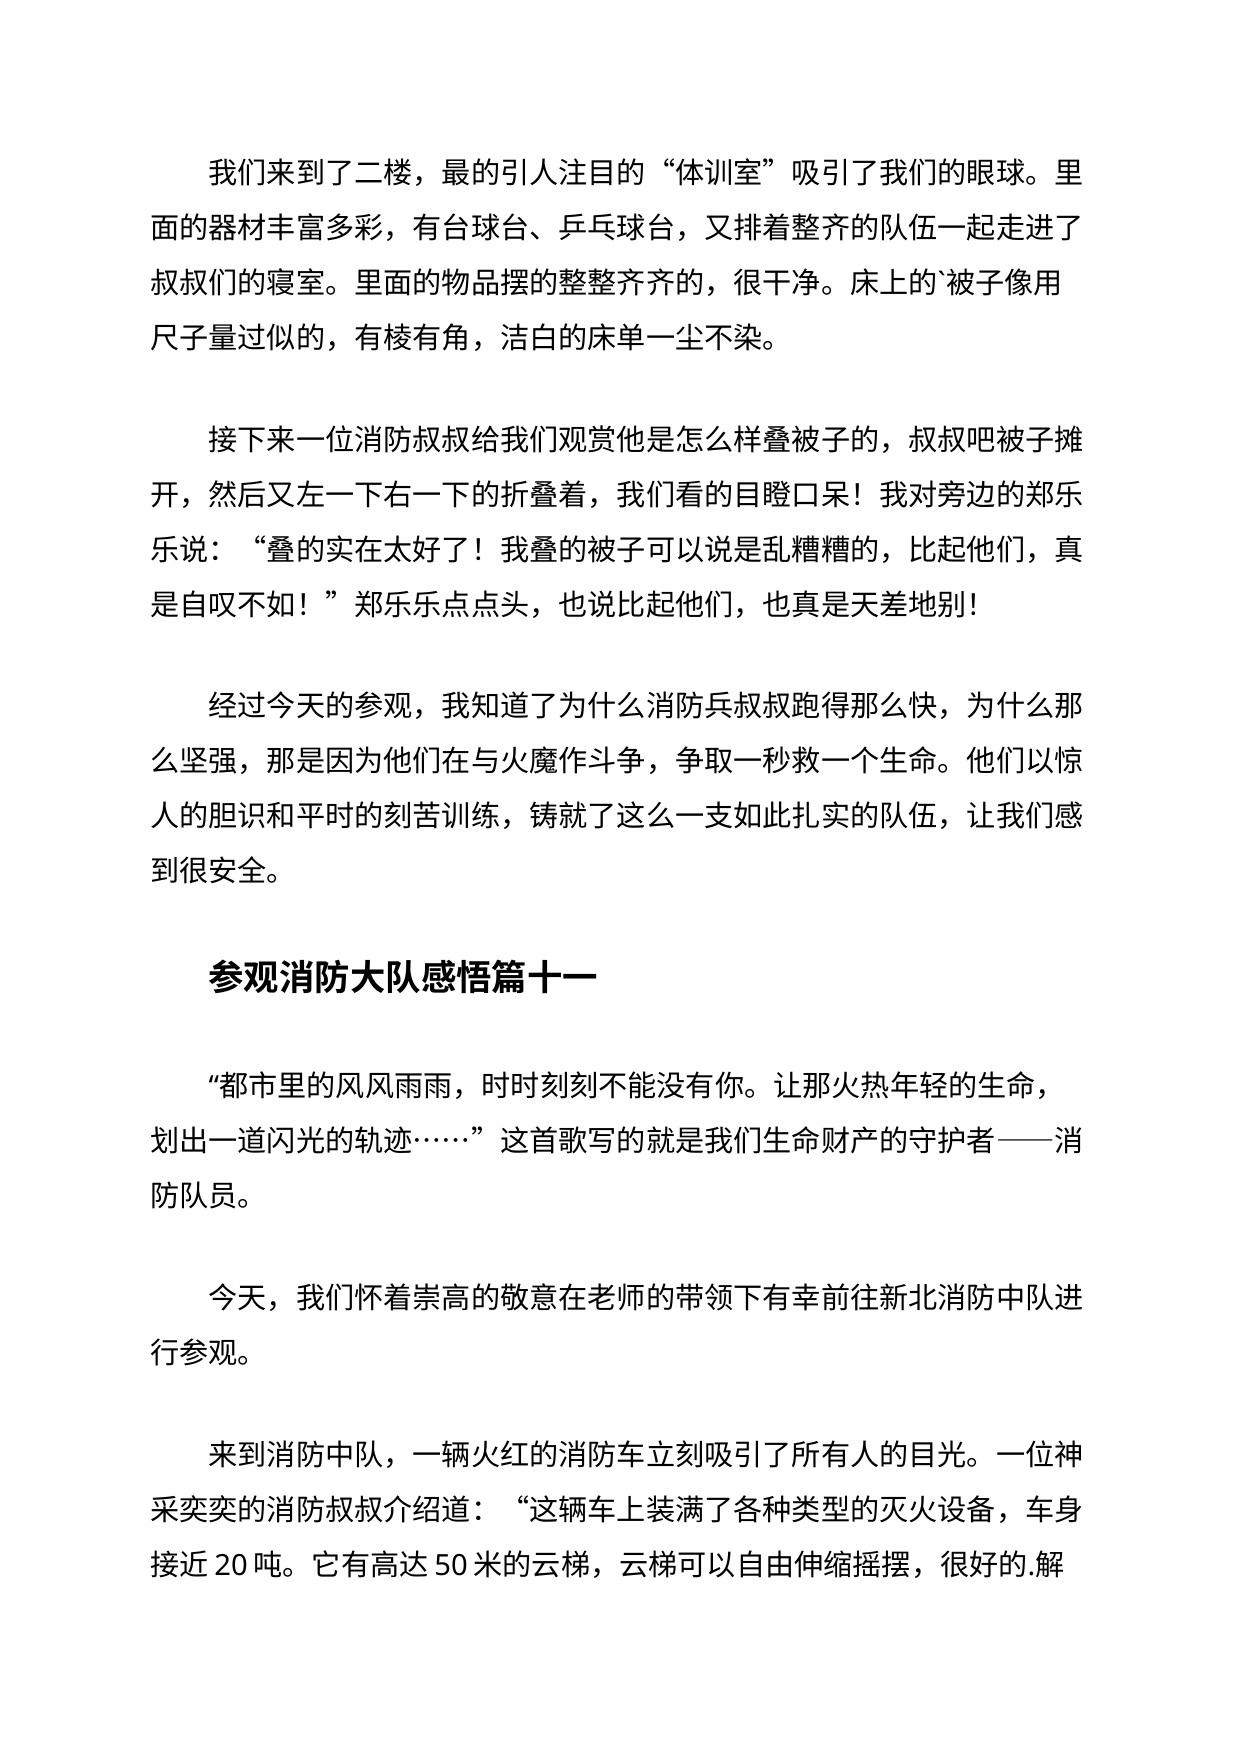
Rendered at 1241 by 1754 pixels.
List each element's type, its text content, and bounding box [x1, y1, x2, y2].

text “都市里的风风雨雨，时时刻刻不能没有你。让那火热年轻的生命，划出一道闪光的轨迹……”这首歌写的就是我们生命财产的守护者——消防队员。 [150, 1063, 1090, 1215]
text 参观消防大队感悟篇十一 [150, 949, 1090, 1001]
text 我们来到了二楼，最的引人注目的“体训室”吸引了我们的眼球。里面的器材丰富多彩，有台球台、乒乓球台，又排着整齐的队伍一起走进了叔叔们的寝室。里面的物品摆的整整齐齐的，很干净。床上的`被子像用尺子量过似的，有棱有角，洁白的床单一尘不染。 [150, 150, 1090, 357]
text 接下来一位消防叔叔给我们观赏他是怎么样叠被子的，叔叔吧被子摊开，然后又左一下右一下的折叠着，我们看的目瞪口呆！我对旁边的郑乐乐说：“叠的实在太好了！我叠的被子可以说是乱糟糟的，比起他们，真是自叹不如！”郑乐乐点点头，也说比起他们，也真是天差地别！ [150, 417, 1090, 623]
text 经过今天的参观，我知道了为什么消防兵叔叔跑得那么快，为什么那么坚强，那是因为他们在与火魔作斗争，争取一秒救一个生命。他们以惊人的胆识和平时的刻苦训练，铸就了这么一支如此扎实的队伍，让我们感到很安全。 [150, 683, 1090, 890]
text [150, 1431, 1090, 1583]
text 今天，我们怀着崇高的敬意在老师的带领下有幸前往新北消防中队进行参观。 [150, 1274, 1090, 1372]
